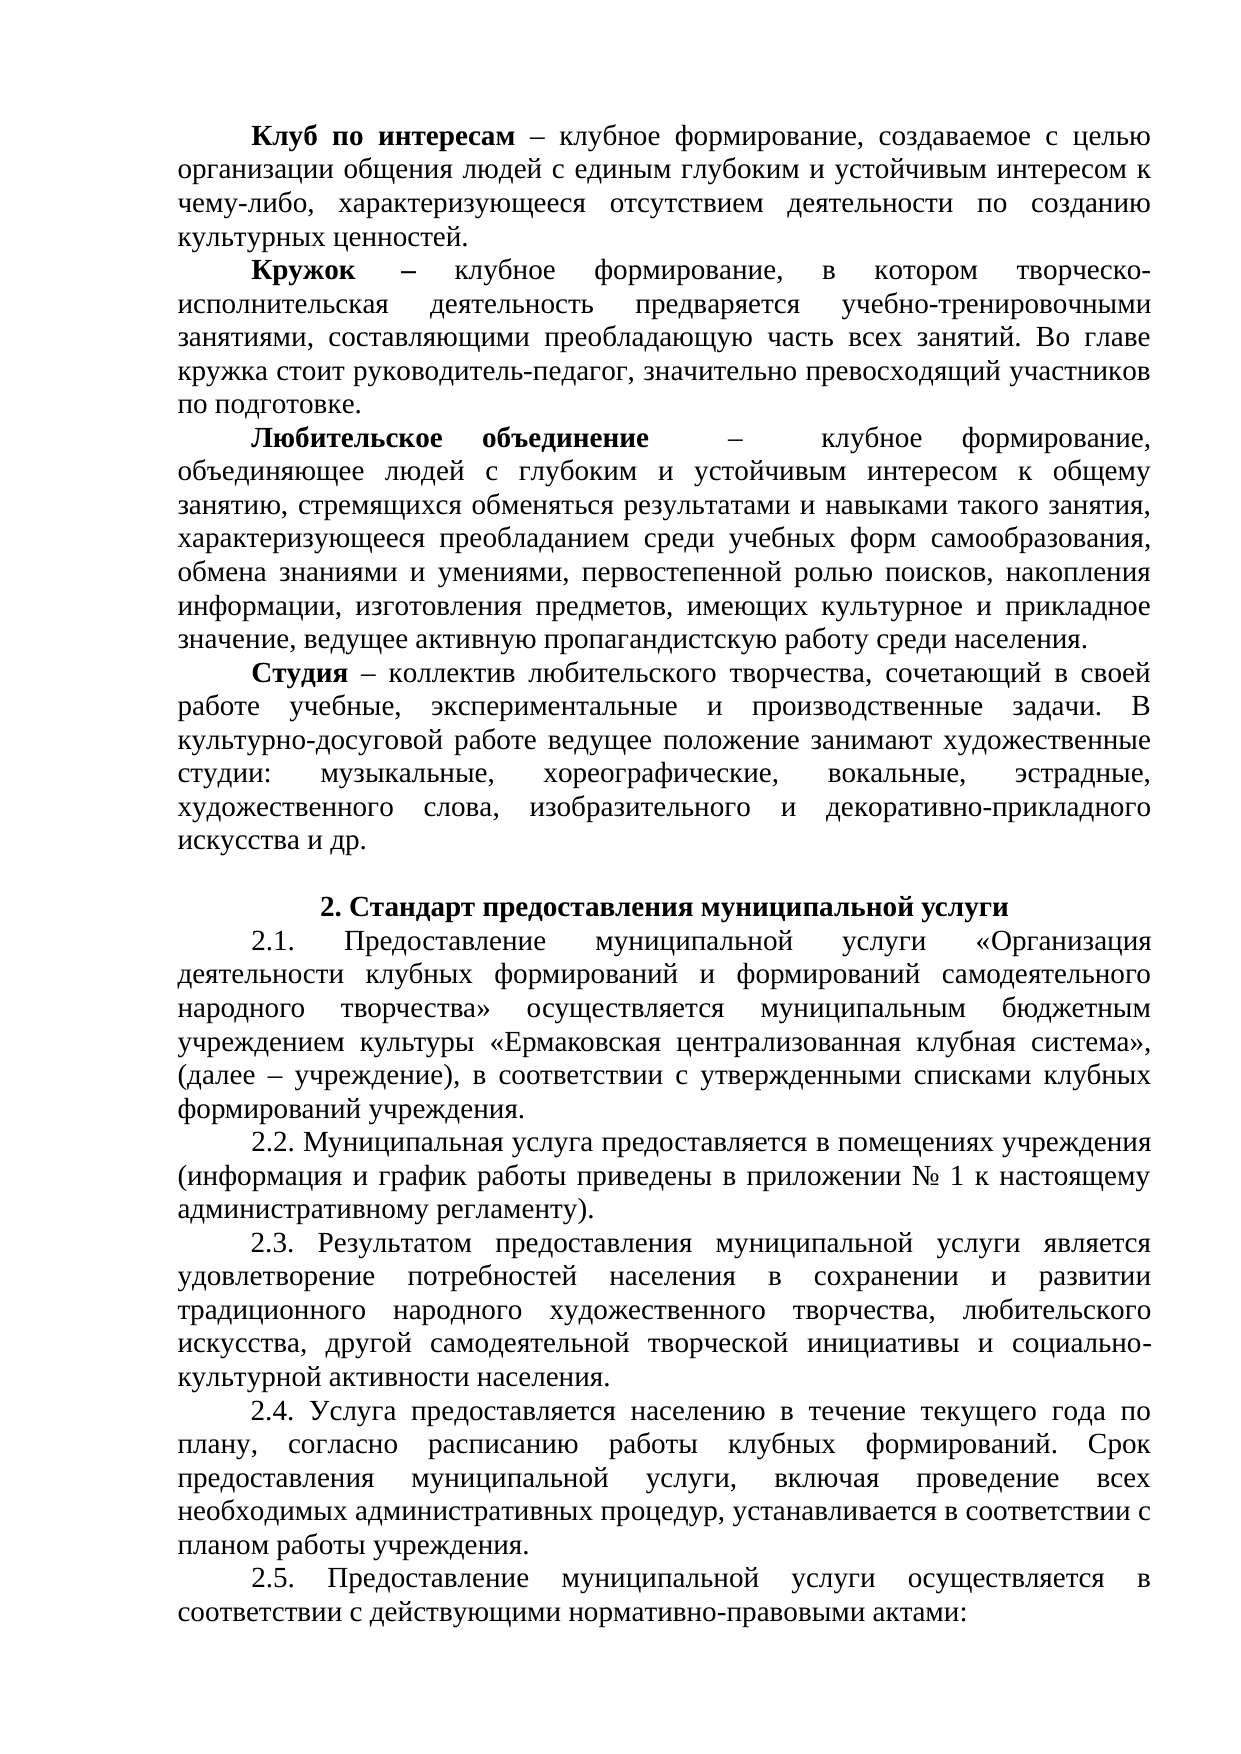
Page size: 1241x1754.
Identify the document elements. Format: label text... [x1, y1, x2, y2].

text 2.4. Услуга предоставляется населению в течение текущего года по плану, согласно расписанию работы клубных формирований. Срок предоставления муниципальной услуги, включая проведение всех необходимых административных процедур, устанавливается в соответствии с планом работы учреждения. [177, 1393, 1152, 1560]
text 2.1. Предоставление муниципальной услуги «Организация деятельности клубных формирований и формирований самодеятельного народного творчества» осуществляется муниципальным бюджетным учреждением культуры «Ермаковская централизованная клубная система», (далее – учреждение), в соответствии с утвержденными списками клубных формирований учреждения. [177, 923, 1152, 1124]
text 2.2. Муниципальная услуга предоставляется в помещениях учреждения (информация и график работы приведены в приложении № 1 к настоящему административному регламенту). [177, 1124, 1152, 1225]
text Кружок – клубное формирование, в котором творческо-исполнительская деятельность предваряется учебно-тренировочными занятиями, составляющими преобладающую часть всех занятий. Во главе кружка стоит руководитель-педагог, значительно превосходящий участников по подготовке. [177, 252, 1152, 420]
text 2.5. Предоставление муниципальной услуги осуществляется в соответствии с действующими нормативно-правовыми актами: [177, 1560, 1152, 1627]
text Любительское объединение – клубное формирование, объединяющее людей с глубоким и устойчивым интересом к общему занятию, стремящихся обменяться результатами и навыками такого занятия, характеризующееся преобладанием среди учебных форм самообразования, обмена знаниями и умениями, первостепенной ролью поисков, накопления информации, изготовления предметов, имеющих культурное и прикладное значение, ведущее активную пропагандистскую работу среди населения. [177, 420, 1152, 655]
text Студия – коллектив любительского творчества, сочетающий в своей работе учебные, экспериментальные и производственные задачи. В культурно-досуговой работе ведущее положение занимают художественные студии: музыкальные, хореографические, вокальные, эстрадные, художественного слова, изобразительного и декоративно-прикладного искусства и др. [177, 655, 1152, 856]
text 2.3. Результатом предоставления муниципальной услуги является удовлетворение потребностей населения в сохранении и развитии традиционного народного художественного творчества, любительского искусства, другой самодеятельной творческой инициативы и социально­культурной активности населения. [177, 1225, 1152, 1393]
text 2. Стандарт предоставления муниципальной услуги [177, 889, 1152, 923]
text Клуб по интересам – клубное формирование, создаваемое с целью организации общения людей с единым глубоким и устойчивым интересом к чему-либо, характеризующееся отсутствием деятельности по созданию культурных ценностей. [177, 118, 1152, 252]
